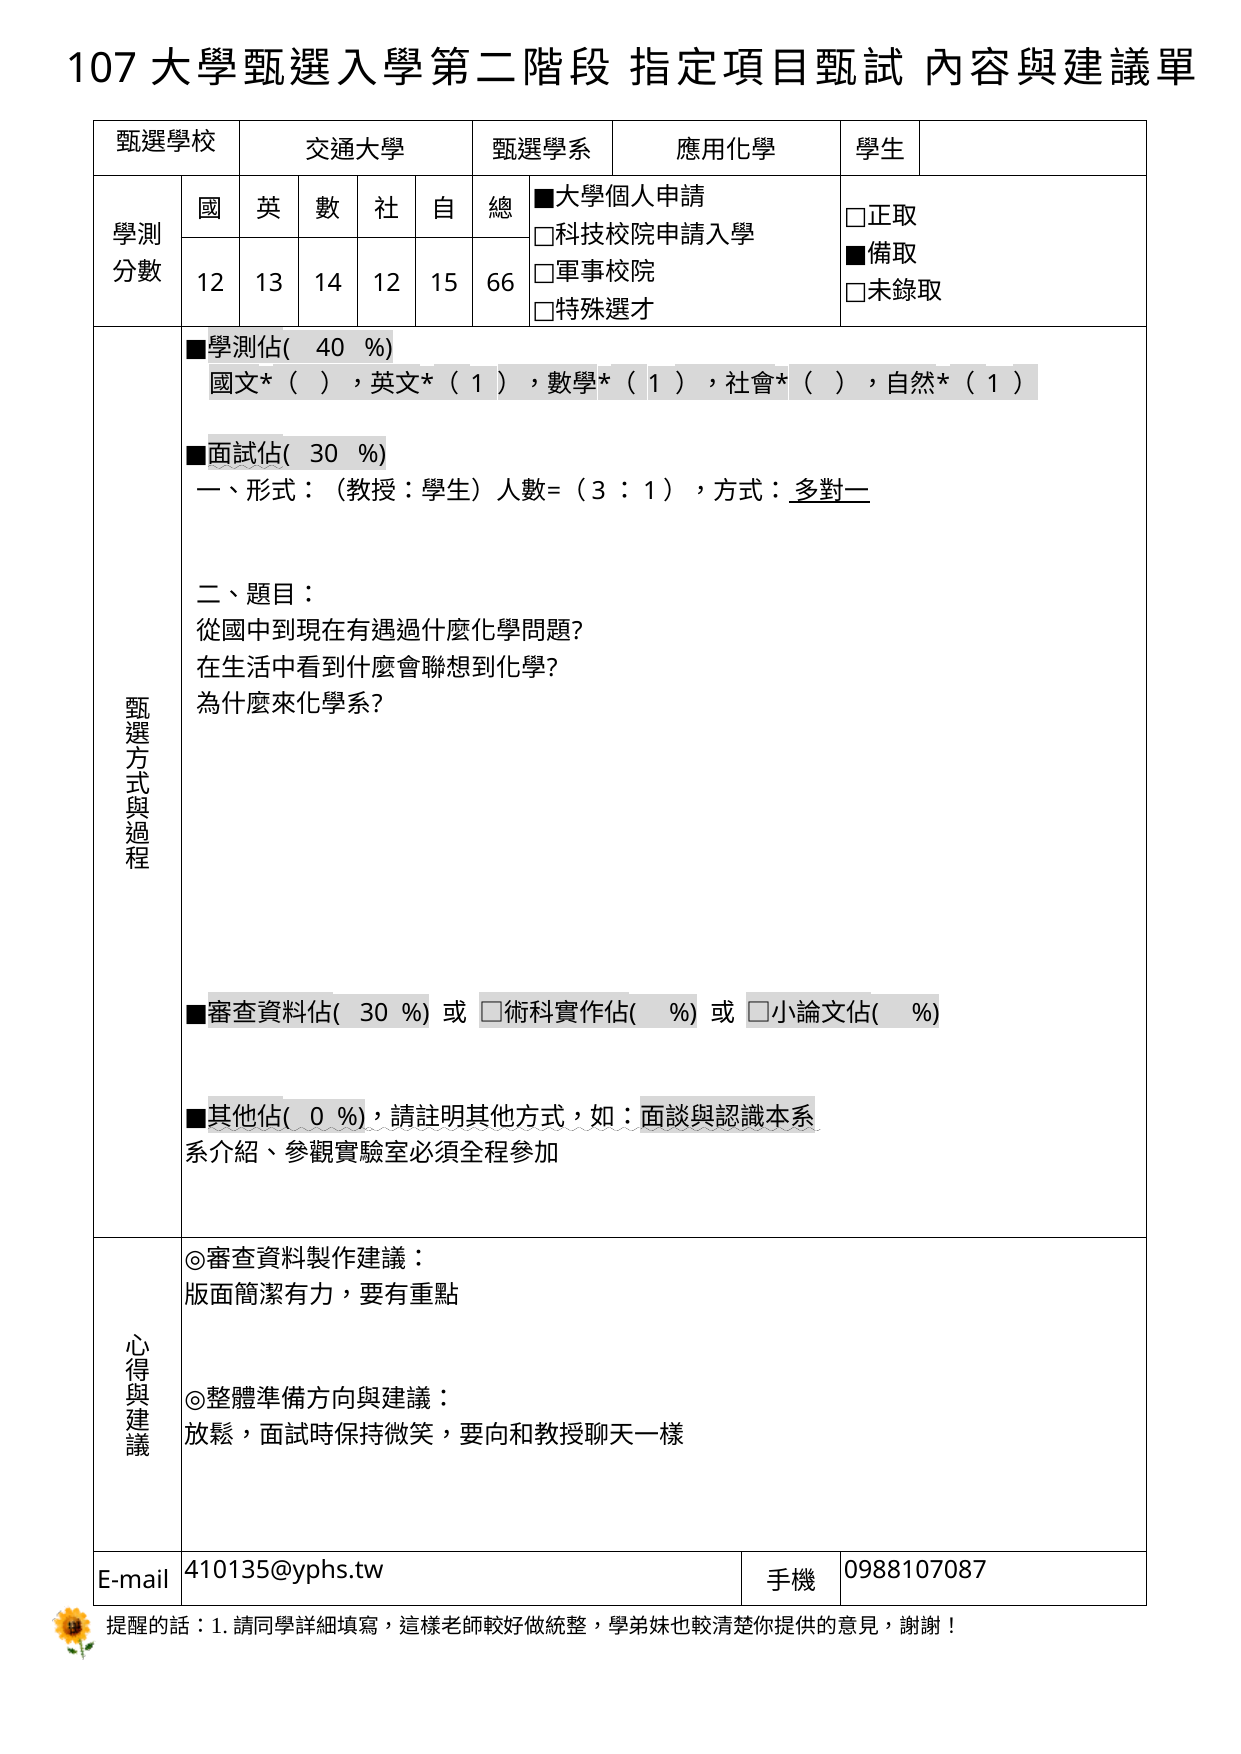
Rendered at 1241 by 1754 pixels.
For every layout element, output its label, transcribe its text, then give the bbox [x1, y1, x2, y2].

table_cell 66 [473, 238, 529, 326]
table_cell 學測 分數 [94, 176, 181, 326]
table_cell E-mail [94, 1552, 181, 1605]
table_cell 英 [240, 176, 298, 237]
table_cell 410135@yphs.tw [182, 1552, 741, 1605]
table_header 學生 [841, 121, 919, 175]
text 提醒的話：1. 請同學詳細填寫，這樣老師較好做統整，學弟妹也較清楚你提供的意見，謝謝！ [106, 1606, 1134, 1643]
table_cell ■大學個人申請 □科技校院申請入學 □軍事校院 □特殊選才 [530, 176, 840, 326]
table_cell 數 [299, 176, 357, 237]
table_cell 心得與建議 [94, 1238, 181, 1551]
table_cell 15 [416, 238, 472, 326]
table_cell 國 [182, 176, 239, 237]
table_cell 13 [240, 238, 298, 326]
table_header 交通大學 [240, 121, 472, 175]
table_header 應用化學 [613, 121, 840, 175]
table_cell □正取 ■備取 □未錄取 [841, 176, 1146, 326]
table_cell 12 [182, 238, 239, 326]
table_cell ■學測佔( 40 %) 國文*（ ），英文*（ 1 ），數學*（ 1 ），社會*（ ），自然*（ 1 ） ■面試佔( 30 %) 一、形式：（教授：學生）人數=（ 3 ： 1 ），方式： 多對一 二、題目： 從國中到現在有遇過什麼化學問題? 在生活中看到什麼會聯想到化學? 為什麼來化學系? ■審查資料佔( 30 %) 或 □術科實作佔( %) 或 □小論文佔( %) ■其他佔( 0 %)，請註明其他方式，如：面談與認識本系 系介紹、參觀實驗室必須全程參加 [182, 327, 1146, 1237]
table_cell 甄選方式與過程 [94, 327, 181, 1237]
table_header [920, 121, 1146, 175]
table_header 甄選學系 [473, 121, 612, 175]
picture [43, 1600, 106, 1664]
table_cell 手機 [742, 1552, 840, 1605]
table_cell 14 [299, 238, 357, 326]
table_cell 總 [473, 176, 529, 237]
table_header 甄選學校 [94, 121, 239, 175]
table_cell 0988107087 [841, 1552, 1146, 1605]
table_cell 社 [358, 176, 415, 237]
table_cell 自 [416, 176, 472, 237]
table_cell 12 [358, 238, 415, 326]
table_cell ◎審查資料製作建議： 版面簡潔有力，要有重點 ◎整體準備方向與建議： 放鬆，面試時保持微笑，要向和教授聊天一樣 [182, 1238, 1146, 1551]
